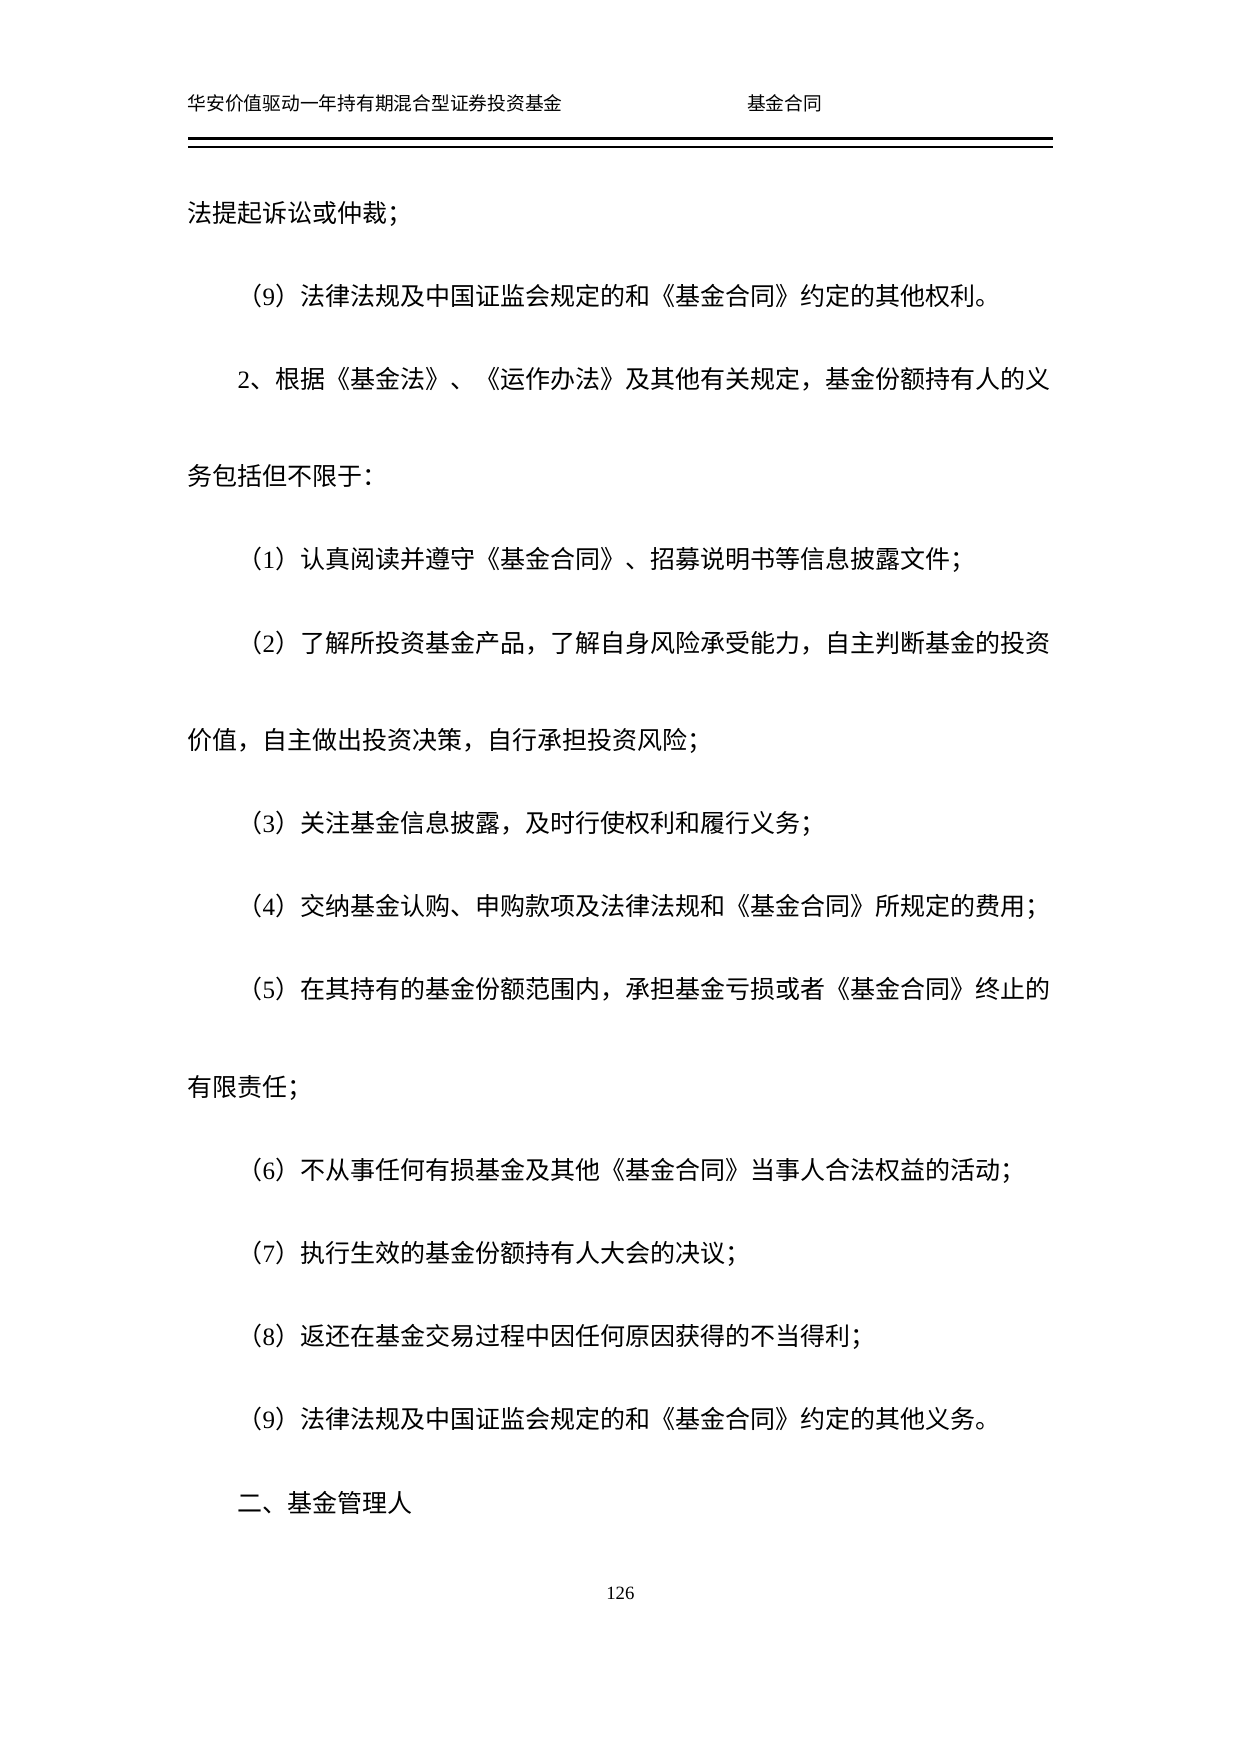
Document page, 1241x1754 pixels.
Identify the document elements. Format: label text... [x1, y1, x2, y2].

text （6）不从事任何有损基金及其他《基金合同》当事人合法权益的活动； [187, 1136, 1053, 1201]
text （9）法律法规及中国证监会规定的和《基金合同》约定的其他义务。 [187, 1386, 1053, 1451]
text （1）认真阅读并遵守《基金合同》、招募说明书等信息披露文件； [187, 526, 1053, 591]
text （9）法律法规及中国证监会规定的和《基金合同》约定的其他权利。 [187, 262, 1053, 327]
text 2、根据《基金法》、《运作办法》及其他有关规定，基金份额持有人的义务包括但不限于： [187, 345, 1053, 507]
text （4）交纳基金认购、申购款项及法律法规和《基金合同》所规定的费用； [187, 872, 1053, 937]
text 二、基金管理人 [187, 1469, 1053, 1534]
text （2）了解所投资基金产品，了解自身风险承受能力，自主判断基金的投资价值，自主做出投资决策，自行承担投资风险； [187, 609, 1053, 771]
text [187, 179, 1053, 244]
text （3）关注基金信息披露，及时行使权利和履行义务； [187, 789, 1053, 854]
text （8）返还在基金交易过程中因任何原因获得的不当得利； [187, 1302, 1053, 1367]
text （5）在其持有的基金份额范围内，承担基金亏损或者《基金合同》终止的有限责任； [187, 956, 1053, 1118]
text （7）执行生效的基金份额持有人大会的决议； [187, 1219, 1053, 1284]
